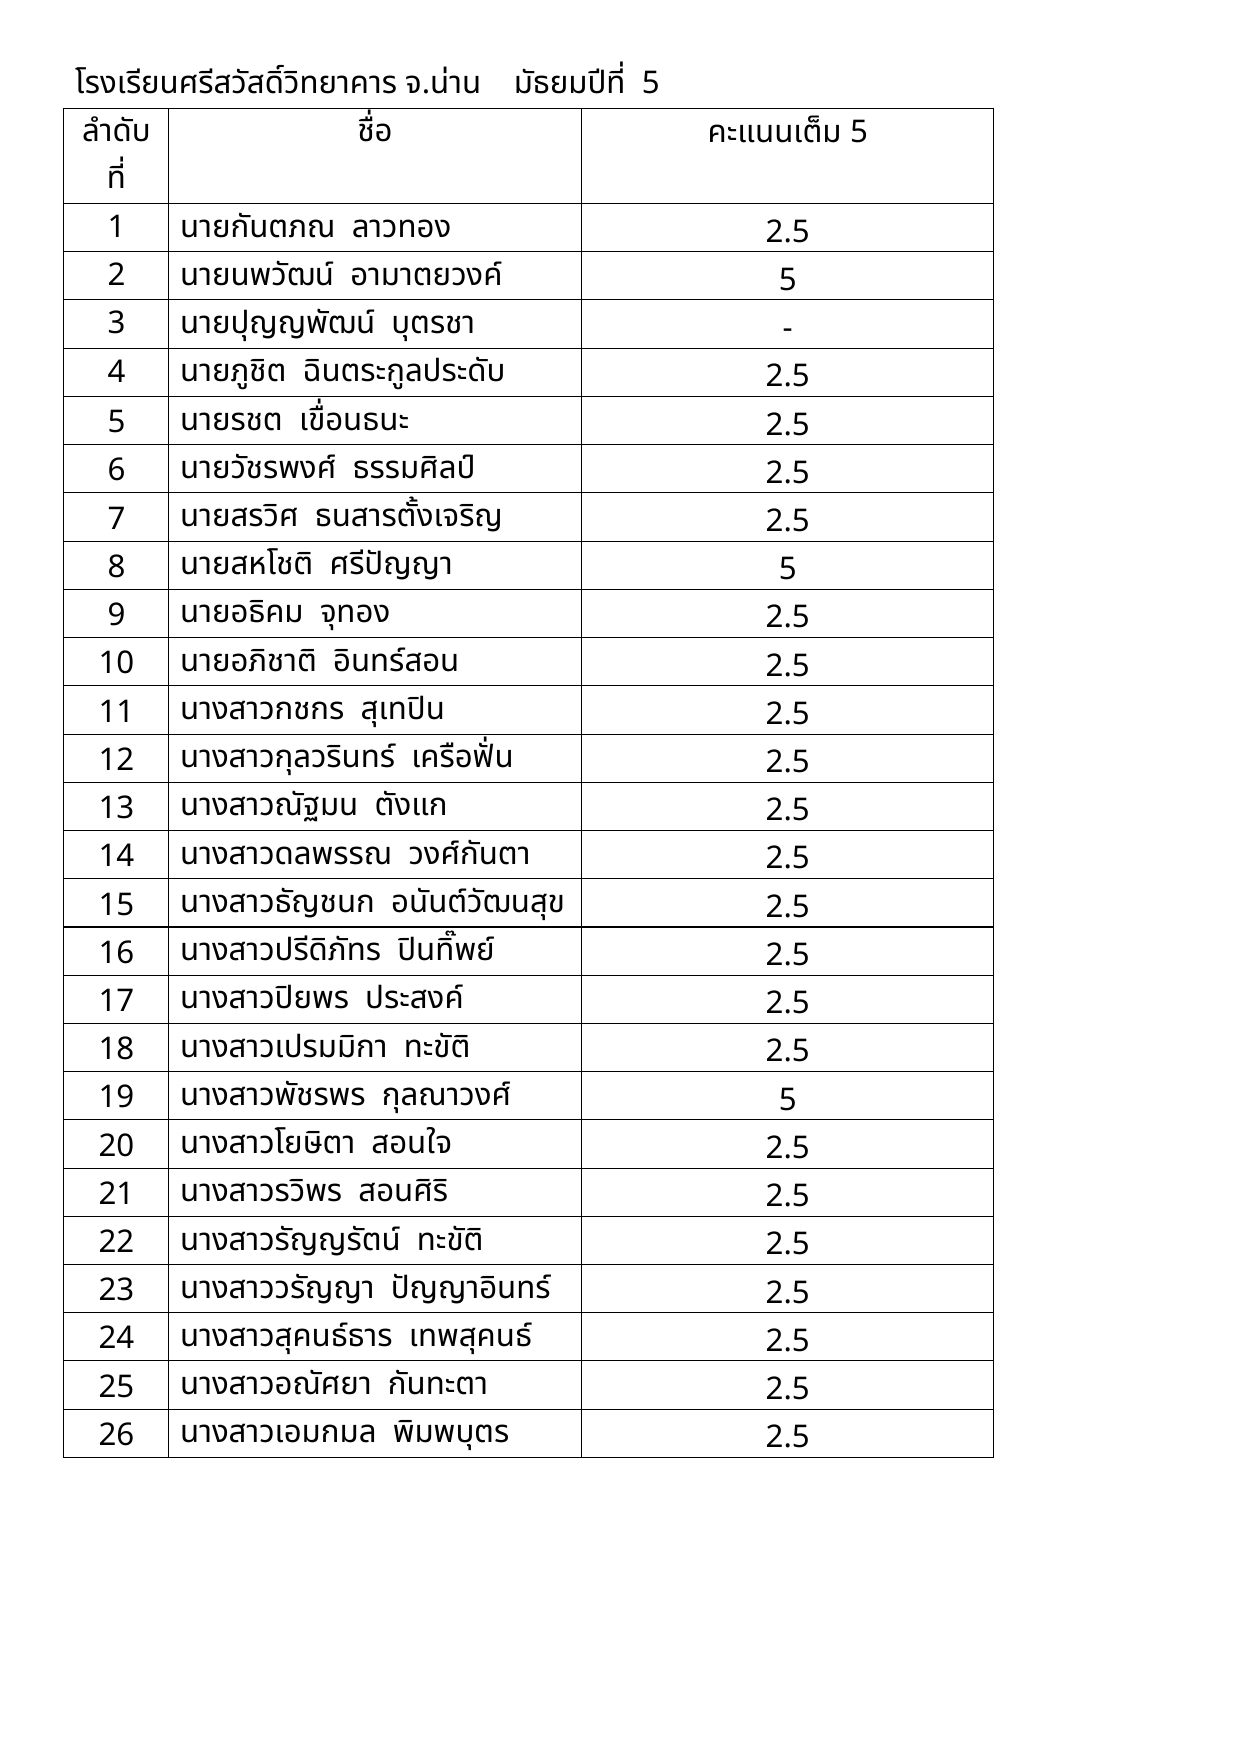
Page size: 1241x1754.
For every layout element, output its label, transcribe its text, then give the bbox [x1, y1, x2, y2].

table_cell 2.5 [582, 1217, 993, 1264]
table_cell 16 [64, 928, 168, 974]
table_cell 2.5 [582, 686, 993, 733]
table_cell 21 [64, 1169, 168, 1216]
table_cell 13 [64, 783, 168, 830]
table_cell 2.5 [582, 493, 993, 541]
table_cell นางสาวเปรมมิกา ทะขัติ [169, 1024, 581, 1071]
table_cell นายสหโชติ ศรีปัญญา [169, 542, 581, 589]
table_cell นางสาวณัฐมน ตังแก [169, 783, 581, 830]
table_cell 2.5 [582, 1169, 993, 1216]
table_cell นายวัชรพงศ์ ธรรมศิลป์ [169, 445, 581, 492]
table_cell 2.5 [582, 445, 993, 492]
table_cell 7 [64, 493, 168, 541]
table_cell นางสาวรัญญรัตน์ ทะขัติ [169, 1217, 581, 1264]
table_cell นางสาวปิยพร ประสงค์ [169, 976, 581, 1023]
table_cell นางสาวดลพรรณ วงศ์กันตา [169, 831, 581, 878]
table_cell นายภูชิต ฉินตระกูลประดับ [169, 349, 581, 396]
table_cell 9 [64, 590, 168, 637]
table_cell นายอภิชาติ อินทร์สอน [169, 638, 581, 685]
table_cell 2.5 [582, 1120, 993, 1167]
table_cell 5 [582, 1072, 993, 1119]
table_cell นางสาวโยษิตา สอนใจ [169, 1120, 581, 1167]
table_cell 2.5 [582, 590, 993, 637]
table_cell นายอธิคม จุทอง [169, 590, 581, 637]
table_header คะแนนเต็ม 5 [582, 109, 993, 203]
table_cell 2.5 [582, 831, 993, 878]
table_cell 2.5 [582, 1410, 993, 1457]
table_cell นางสาวธัญชนก อนันต์วัฒนสุข [169, 879, 581, 926]
table_cell 11 [64, 686, 168, 733]
table_cell 26 [64, 1410, 168, 1457]
table_cell 1 [64, 204, 168, 251]
text โรงเรียนศรีสวัสดิ์วิทยาคาร จ.น่าน มัธยมปีที่ 5 [75, 60, 1135, 107]
table_cell นางสาวเอมกมล พิมพบุตร [169, 1410, 581, 1457]
table_cell นางสาววรัญญา ปัญญาอินทร์ [169, 1265, 581, 1312]
table_cell 14 [64, 831, 168, 878]
table_cell นางสาวรวิพร สอนศิริ [169, 1169, 581, 1216]
table_cell 2 [64, 252, 168, 299]
table_cell 15 [64, 879, 168, 926]
table_cell 2.5 [582, 928, 993, 974]
table_cell 2.5 [582, 976, 993, 1023]
table_cell 12 [64, 735, 168, 782]
table_cell 18 [64, 1024, 168, 1071]
table_cell 2.5 [582, 638, 993, 685]
table_cell 24 [64, 1313, 168, 1360]
table_cell นายสรวิศ ธนสารตั้งเจริญ [169, 493, 581, 541]
table_cell นางสาวกชกร สุเทปิน [169, 686, 581, 733]
table_cell นายรชต เขื่อนธนะ [169, 397, 581, 444]
table_cell 2.5 [582, 1361, 993, 1409]
table_cell 5 [64, 397, 168, 444]
table_cell 8 [64, 542, 168, 589]
table_cell 5 [582, 252, 993, 299]
table_cell 2.5 [582, 349, 993, 396]
table_cell 3 [64, 300, 168, 348]
table_cell 5 [582, 542, 993, 589]
table_cell 25 [64, 1361, 168, 1409]
table_cell 2.5 [582, 1265, 993, 1312]
table_cell 2.5 [582, 783, 993, 830]
table_cell 19 [64, 1072, 168, 1119]
table_header ลำดับที่ [64, 109, 168, 203]
table_header ชื่อ [169, 109, 581, 203]
table_cell 22 [64, 1217, 168, 1264]
table_cell นายปุญญพัฒน์ บุตรชา [169, 300, 581, 348]
table_cell 4 [64, 349, 168, 396]
table_cell 2.5 [582, 204, 993, 251]
table_cell 2.5 [582, 1313, 993, 1360]
table_cell 17 [64, 976, 168, 1023]
table_cell นางสาวปรีดิภัทร ปินทิ๊พย์ [169, 928, 581, 974]
table_cell นางสาวสุคนธ์ธาร เทพสุคนธ์ [169, 1313, 581, 1360]
table_cell นายกันตภณ ลาวทอง [169, 204, 581, 251]
table_cell 2.5 [582, 879, 993, 926]
table_cell นางสาวกุลวรินทร์ เครือฟั่น [169, 735, 581, 782]
table_cell 20 [64, 1120, 168, 1167]
table_cell - [582, 300, 993, 348]
table_cell 2.5 [582, 397, 993, 444]
table_cell 6 [64, 445, 168, 492]
table_cell นางสาวพัชรพร กุลณาวงศ์ [169, 1072, 581, 1119]
table_cell 10 [64, 638, 168, 685]
table_cell นายนพวัฒน์ อามาตยวงค์ [169, 252, 581, 299]
table_cell 2.5 [582, 735, 993, 782]
table_cell 2.5 [582, 1024, 993, 1071]
table_cell นางสาวอณัศยา กันทะตา [169, 1361, 581, 1409]
table_cell 23 [64, 1265, 168, 1312]
